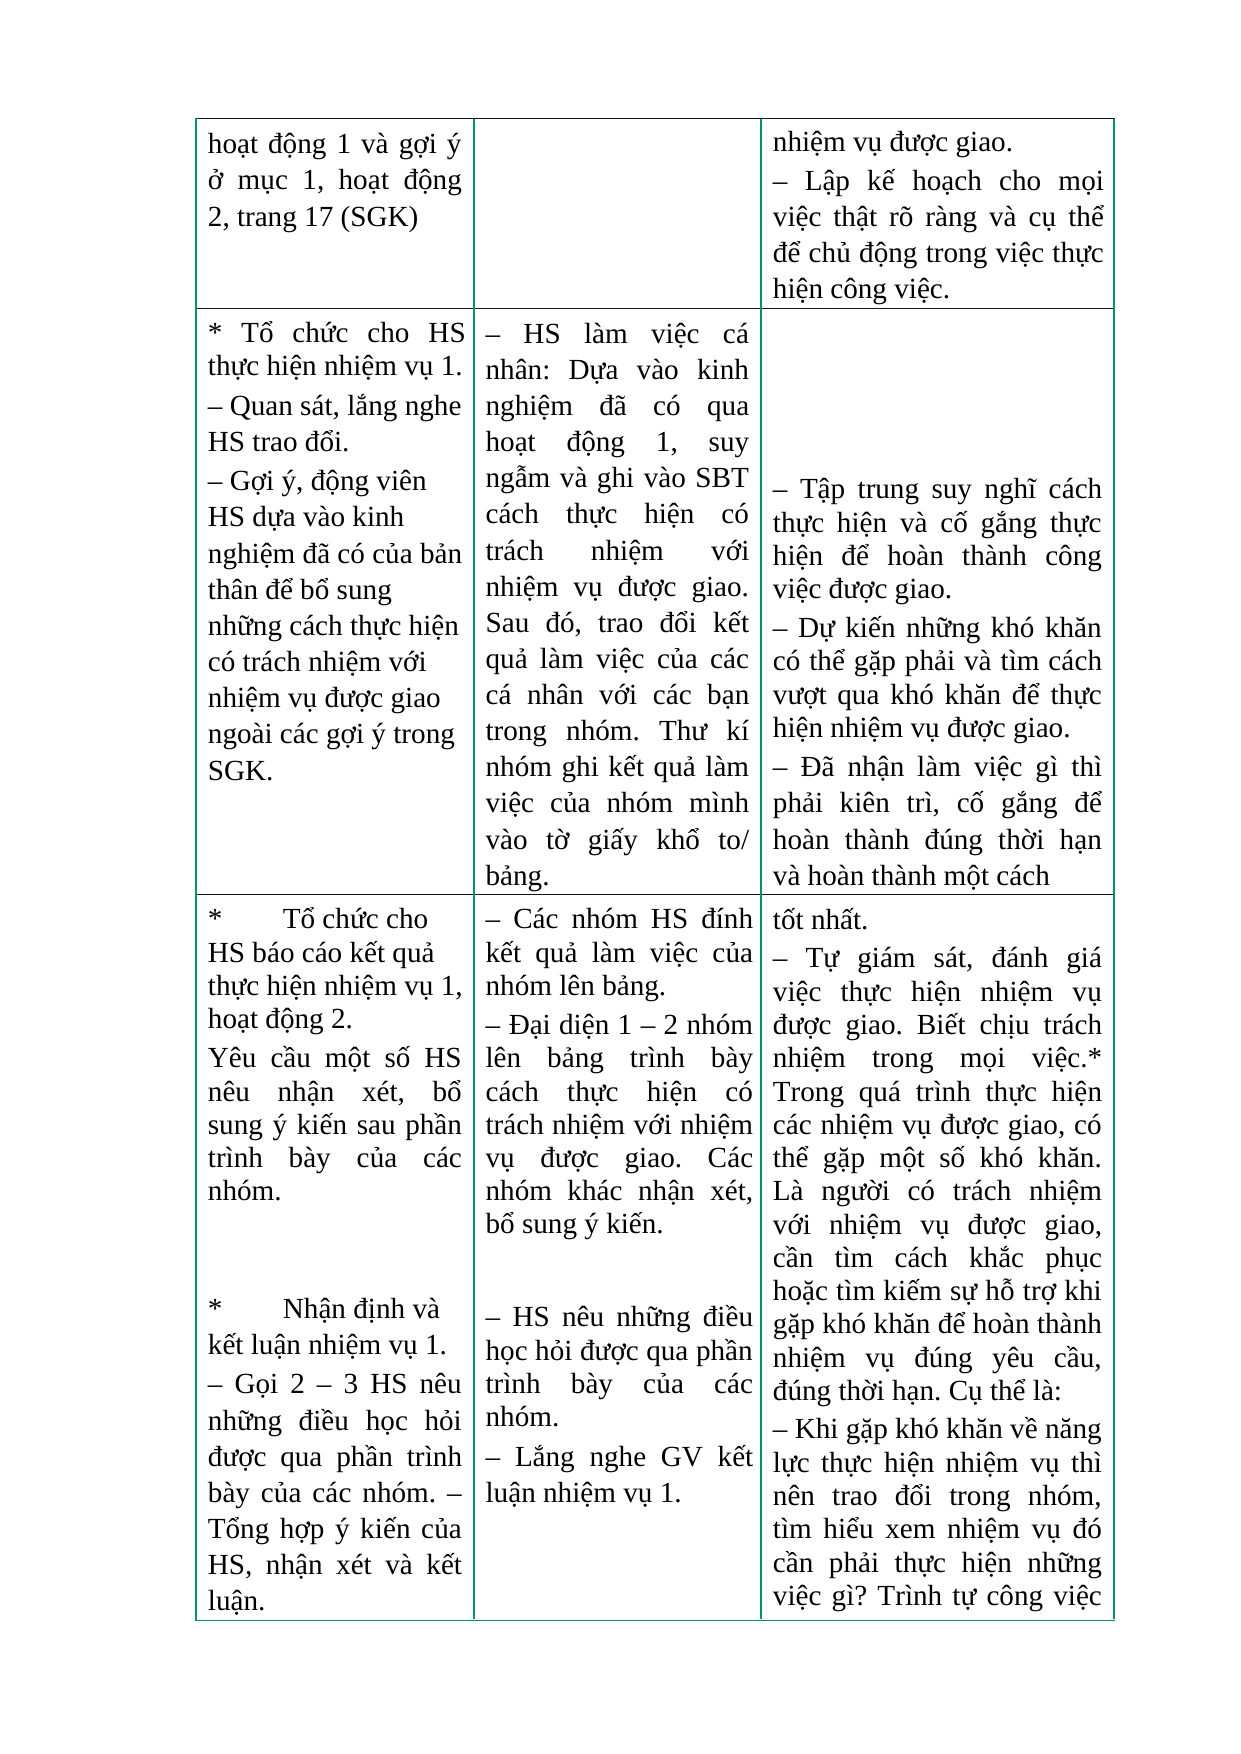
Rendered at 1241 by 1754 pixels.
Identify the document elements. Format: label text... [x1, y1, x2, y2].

table_cell * Tổ chức cho HS thực hiện nhiệm vụ 1. – Quan sát, lắng nghe HS trao đổi. – Gợi ý, động viên HS dựa vào kinh nghiệm đã có của bản thân để bổ sung những cách thực hiện có trách nhiệm với nhiệm vụ được giao ngoài các gợi ý trong SGK. [197, 309, 473, 894]
table_cell – Tập trung suy nghĩ cách thực hiện và cố gắng thực hiện để hoàn thành công việc được giao. – Dự kiến những khó khăn có thể gặp phải và tìm cách vượt qua khó khăn để thực hiện nhiệm vụ được giao. – Đã nhận làm việc gì thì phải kiên trì, cố gắng để hoàn thành đúng thời hạn và hoàn thành một cách [762, 309, 1113, 894]
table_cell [197, 119, 473, 307]
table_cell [762, 895, 1113, 1619]
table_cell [762, 119, 1113, 307]
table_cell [475, 895, 760, 1619]
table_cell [197, 895, 473, 1619]
table_cell – HS làm việc cá nhân: Dựa vào kinh nghiệm đã có qua hoạt động 1, suy ngẫm và ghi vào SBT cách thực hiện có trách nhiệm với nhiệm vụ được giao. Sau đó, trao đổi kết quả làm việc của các cá nhân với các bạn trong nhóm. Thư kí nhóm ghi kết quả làm việc của nhóm mình vào tờ giấy khổ to/ bảng. [475, 309, 760, 894]
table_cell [475, 119, 760, 307]
